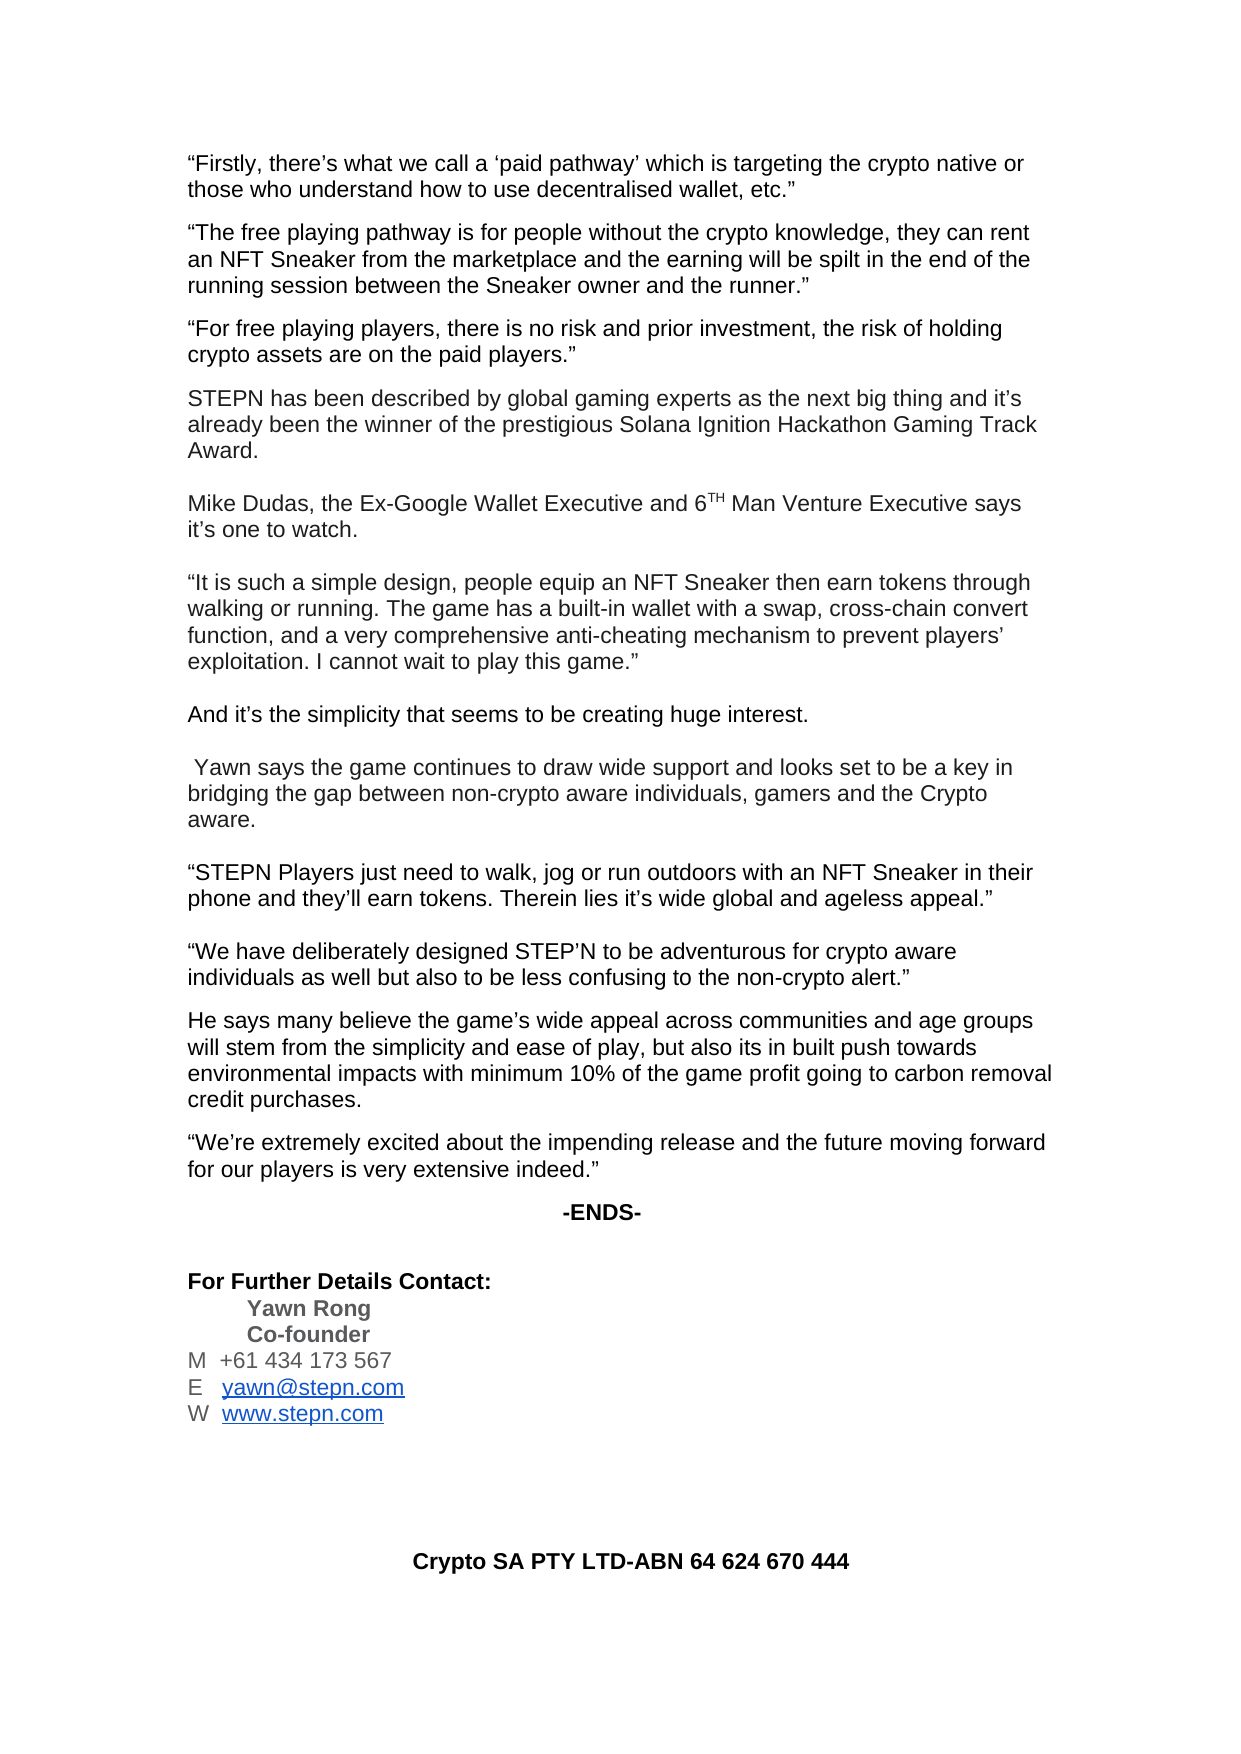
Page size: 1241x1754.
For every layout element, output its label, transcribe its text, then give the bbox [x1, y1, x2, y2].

text Yawn says the game continues to draw wide support and looks set to be a key in bridging the gap between non-crypto aware individuals, gamers and the Crypto aware. [187, 753, 1053, 832]
text -ENDS- [187, 1199, 1053, 1225]
text Crypto SA PTY LTD-ABN 64 624 670 444 [337, 1548, 1053, 1575]
text He says many believe the game’s wide appeal across communities and age groups will stem from the simplicity and ease of play, but also its in built push towards environmental impacts with minimum 10% of the game profit going to carbon removal credit purchases. [187, 1007, 1053, 1113]
text “We’re extremely excited about the impending release and the future moving forward for our players is very extensive indeed.” [187, 1129, 1053, 1182]
text STEPN has been described by global gaming experts as the next big thing and it’s already been the winner of the prestigious Solana Ignition Hackathon Gaming Track Award. [187, 384, 1053, 463]
text “Firstly, there’s what we call a ‘paid pathway’ which is targeting the crypto native or those who understand how to use decentralised wallet, etc.” [187, 150, 1053, 203]
text Mike Dudas, the Ex-Google Wallet Executive and 6TH Man Venture Executive says it’s one to watch. [187, 490, 1053, 543]
text “STEPN Players just need to walk, jog or run outdoors with an NFT Sneaker in their phone and they’ll earn tokens. Therein lies it’s wide global and ageless appeal.” [187, 859, 1053, 912]
text M +61 434 173 567 E yawn@stepn.com W www.stepn.com [187, 1347, 1053, 1426]
table_cell Co-founder [247, 1321, 486, 1347]
table_header Yawn Rong [247, 1295, 486, 1321]
text “We have deliberately designed STEP’N to be adventurous for crypto aware individuals as well but also to be less confusing to the non-crypto alert.” [187, 938, 1053, 991]
text And it’s the simplicity that seems to be creating huge interest. [187, 701, 1053, 727]
text “For free playing players, there is no risk and prior investment, the risk of holding crypto assets are on the paid players.” [187, 315, 1053, 368]
text For Further Details Contact: [187, 1268, 1053, 1294]
text “The free playing pathway is for people without the crypto knowledge, they can rent an NFT Sneaker from the marketplace and the earning will be spilt in the end of the running session between the Sneaker owner and the runner.” [187, 219, 1053, 298]
text “It is such a simple design, people equip an NFT Sneaker then earn tokens through walking or running. The game has a built-in wallet with a swap, cross-chain convert function, and a very comprehensive anti-cheating mechanism to prevent players’ exploitation. I cannot wait to play this game.” [187, 569, 1053, 674]
